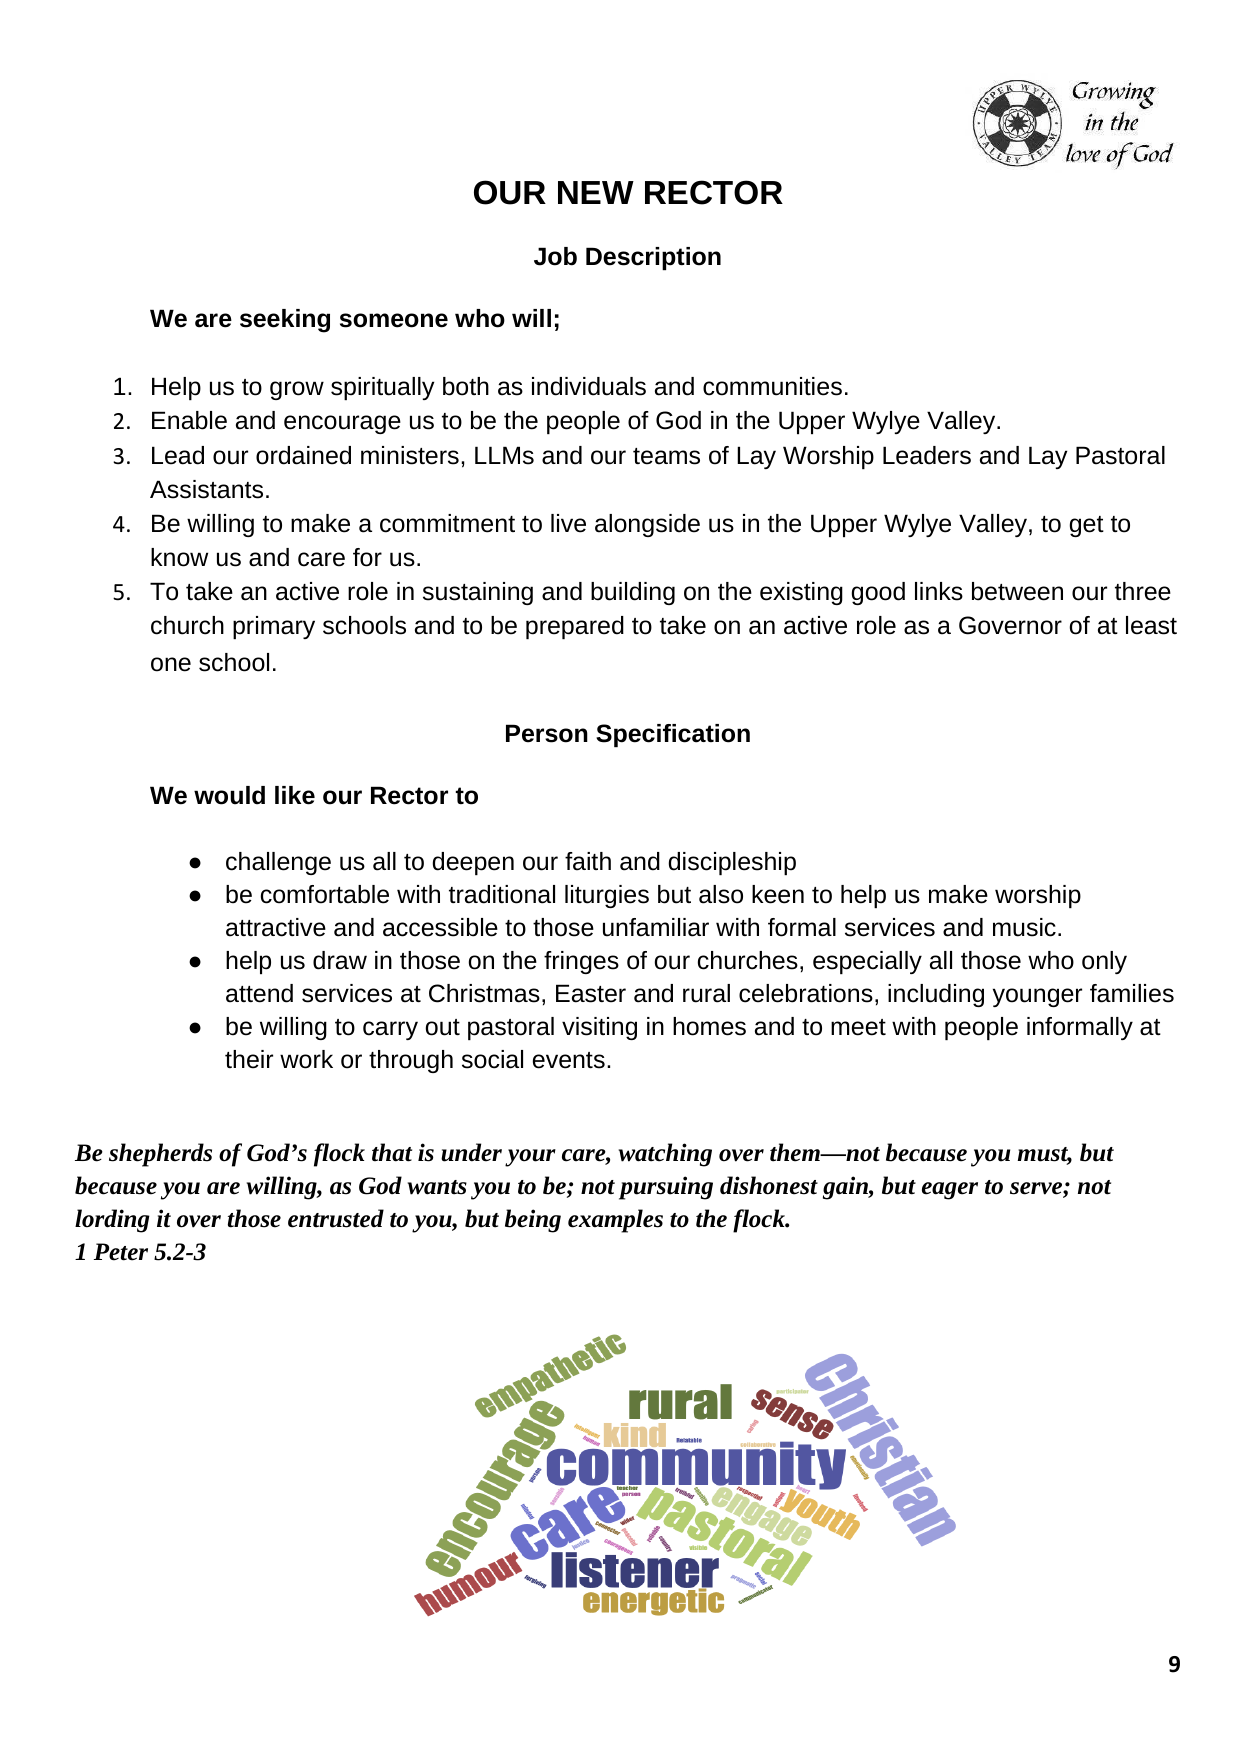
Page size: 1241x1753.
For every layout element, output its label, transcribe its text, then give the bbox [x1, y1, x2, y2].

picture [405, 1333, 963, 1624]
list Lead our ordained ministers, LLMs and our teams of Lay Worship Leaders and Lay Pastoral Assistants. [112, 440, 1181, 504]
text OUR NEW RECTOR [75, 173, 1181, 211]
picture [965, 73, 1181, 173]
list help us draw in those on the fringes of our churches, especially all those who only attend services at Christmas, Easter and rural celebrations, including younger families [187, 946, 1181, 1008]
list be willing to carry out pastoral visiting in homes and to meet with people informally at their work or through social events. [187, 1012, 1181, 1109]
text Be shepherds of God’s flock that is under your care, watching over them—not because you must, but because you are willing, as God wants you to be; not pursuing dishonest gain, but eager to serve; not lording it over those entrusted to you, but being examples to the flock. 1 Peter 5.2-3 [75, 1138, 1181, 1266]
list Enable and encourage us to be the people of God in the Upper Wylye Valley. [112, 405, 1181, 436]
list be comfortable with traditional liturgies but also keen to help us make worship attractive and accessible to those unfamiliar with formal services and music. [187, 880, 1181, 942]
text Person Specification [75, 719, 1181, 748]
list To take an active role in sustaining and building on the existing good links between our three church primary schools and to be prepared to take on an active role as a Governor of at least one school. [112, 576, 1181, 678]
text Job Description [75, 242, 1181, 271]
text We are seeking someone who will; [75, 304, 1181, 332]
list challenge us all to deepen our faith and discipleship [187, 847, 1181, 876]
list Help us to grow spiritually both as individuals and communities. [112, 372, 1181, 401]
list Be willing to make a commitment to live alongside us in the Upper Wylye Valley, to get to know us and care for us. [112, 508, 1181, 572]
text We would like our Rector to [150, 781, 1181, 809]
